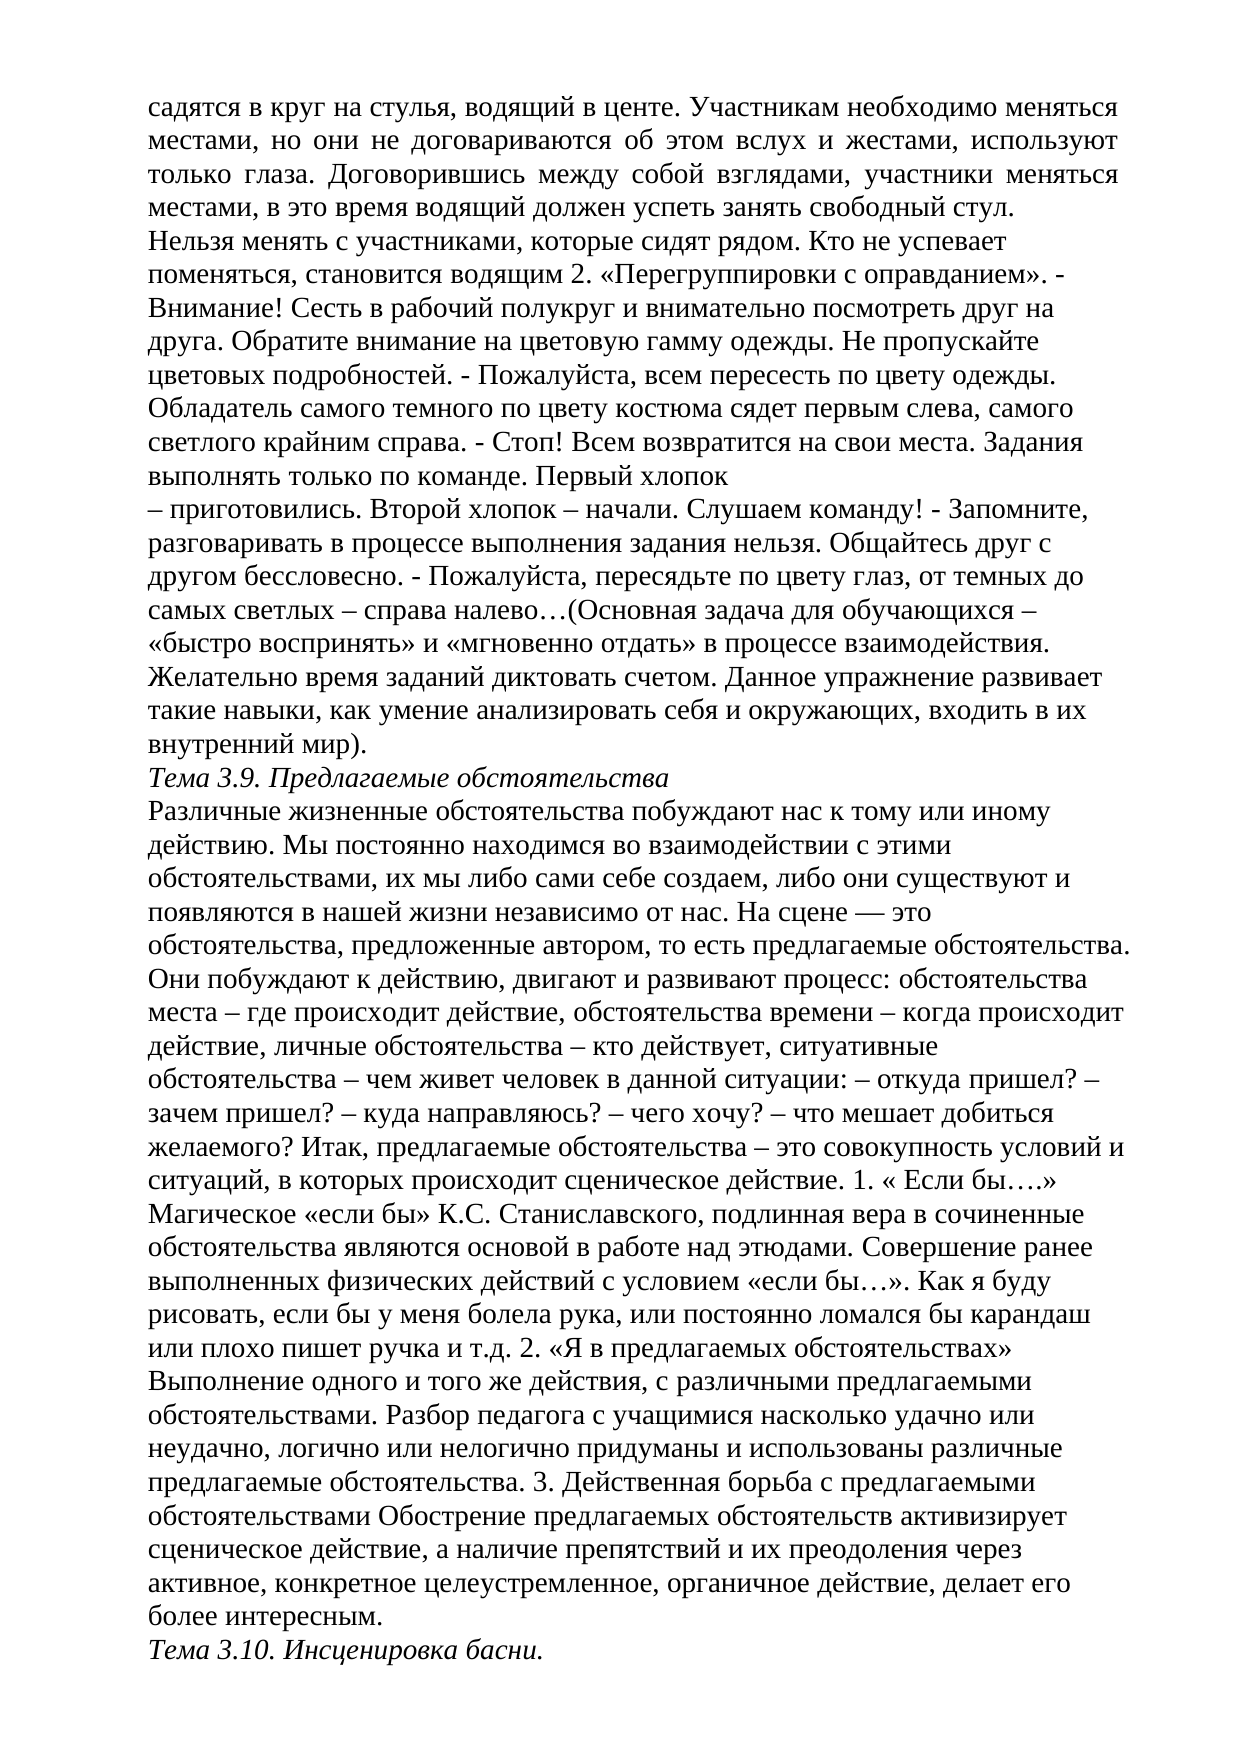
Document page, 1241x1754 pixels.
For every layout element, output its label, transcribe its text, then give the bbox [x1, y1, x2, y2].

text Тема 3.9. Предлагаемые обстоятельства [148, 760, 1152, 793]
text – приготовились. Второй хлопок – начали. Слушаем команду! - Запомните, разговаривать в процессе выполнения задания нельзя. Общайтесь друг с другом бессловесно. - Пожалуйста, пересядьте по цвету глаз, от темных до самых светлых – справа налево…(Основная задача для обучающихся – «быстро воспринять» и «мгновенно отдать» в процессе взаимодействия. Желательно время заданий диктовать счетом. Данное упражнение развивает такие навыки, как умение анализировать себя и окружающих, входить в их внутренний мир). [148, 491, 1139, 759]
text Нельзя менять с участниками, которые сидят рядом. Кто не успевает поменяться, становится водящим 2. «Перегруппировки с оправданием». - Внимание! Сесть в рабочий полукруг и внимательно посмотреть друг на друга. Обратите внимание на цветовую гамму одежды. Не пропускайте цветовых подробностей. - Пожалуйста, всем пересесть по цвету одежды. Обладатель самого темного по цвету костюма сядет первым слева, самого светлого крайним справа. - Стоп! Всем возвратится на свои места. Задания выполнять только по команде. Первый хлопок [148, 223, 1137, 491]
text Тема 3.10. Инсценировка басни. [148, 1632, 1152, 1665]
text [148, 89, 1118, 223]
text Различные жизненные обстоятельства побуждают нас к тому или иному действию. Мы постоянно находимся во взаимодействии с этими обстоятельствами, их мы либо сами себе создаем, либо они существуют и появляются в нашей жизни независимо от нас. На сцене — это обстоятельства, предложенные автором, то есть предлагаемые обстоятельства. Они побуждают к действию, двигают и развивают процесс: обстоятельства места – где происходит действие, обстоятельства времени – когда происходит действие, личные обстоятельства – кто действует, ситуативные обстоятельства – чем живет человек в данной ситуации: – откуда пришел? – зачем пришел? – куда направляюсь? – чего хочу? – что мешает добиться желаемого? Итак, предлагаемые обстоятельства – это совокупность условий и ситуаций, в которых происходит сценическое действие. 1. « Если бы….» Магическое «если бы» К.С. Станиславского, подлинная вера в сочиненные обстоятельства являются основой в работе над этюдами. Совершение ранее выполненных физических действий с условием «если бы…». Как я буду рисовать, если бы у меня болела рука, или постоянно ломался бы карандаш или плохо пишет ручка и т.д. 2. «Я в предлагаемых обстоятельствах» Выполнение одного и того же действия, с различными предлагаемыми обстоятельствами. Разбор педагога с учащимися насколько удачно или неудачно, логично или нелогично придуманы и использованы различные предлагаемые обстоятельства. 3. Действенная борьба с предлагаемыми обстоятельствами Обострение предлагаемых обстоятельств активизирует сценическое действие, а наличие препятствий и их преодоления через активное, конкретное целеустремленное, органичное действие, делает его более интересным. [148, 793, 1134, 1632]
